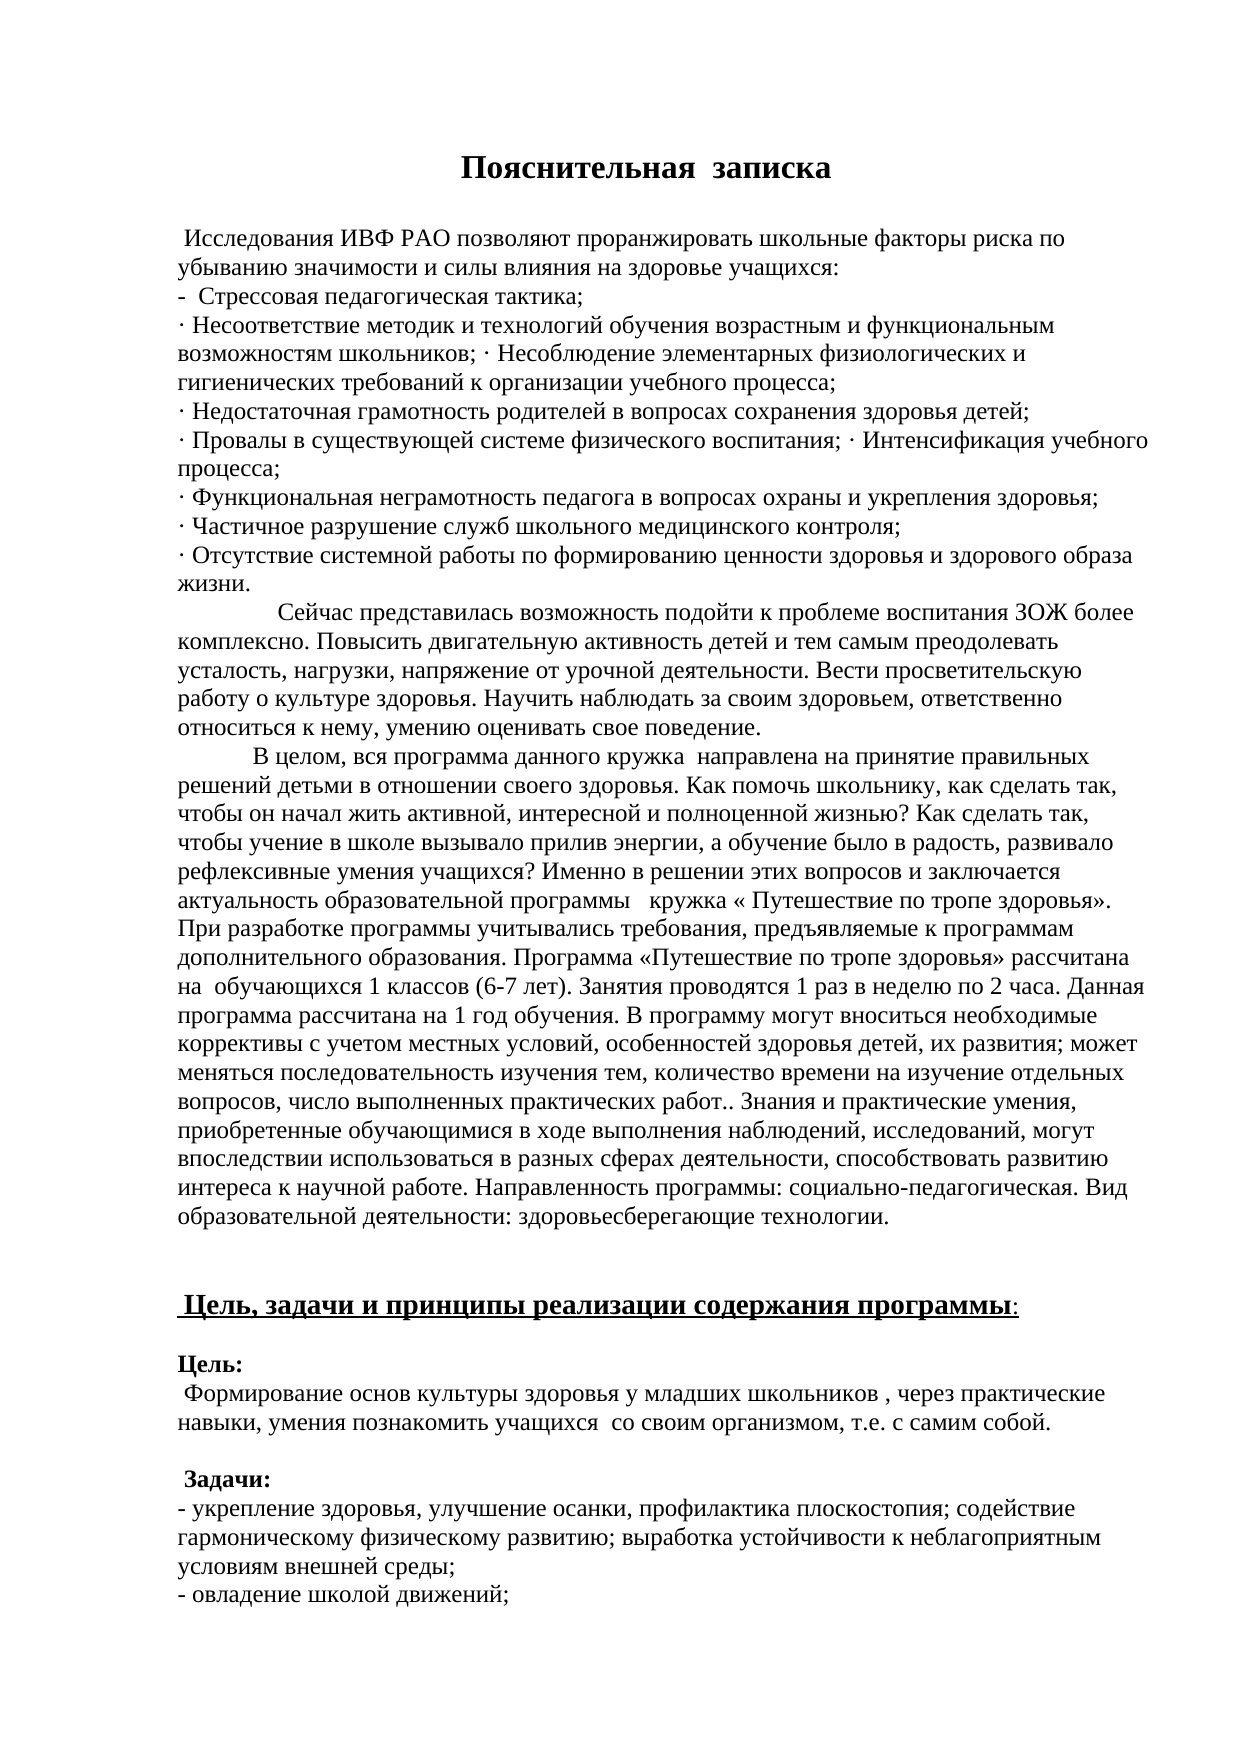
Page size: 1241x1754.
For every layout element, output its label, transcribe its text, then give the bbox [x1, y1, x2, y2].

text · Провалы в существующей системе физического воспитания; · Интенсификация учебного процесса; [177, 425, 1152, 482]
text Исследования ИВФ РАО позволяют проранжировать школьные факторы риска по убыванию значимости и силы влияния на здоровье учащихся: [177, 223, 1152, 281]
text · Недостаточная грамотность родителей в вопросах сохранения здоровья детей; [177, 396, 1152, 425]
text - Стрессовая педагогическая тактика; [177, 281, 1152, 310]
text · Отсутствие системной работы по формированию ценности здоровья и здорового образа жизни. [177, 540, 1152, 597]
text Формирование основ культуры здоровья у младших школьников , через практические навыки, умения познакомить учащихся со своим организмом, т.е. с самим собой. [177, 1378, 1152, 1436]
text Цель: [177, 1349, 1152, 1378]
text В целом, вся программа данного кружка направлена на принятие правильных решений детьми в отношении своего здоровья. Как помочь школьнику, как сделать так, чтобы он начал жить активной, интересной и полноценной жизнью? Как сделать так, чтобы учение в школе вызывало прилив энергии, а обучение было в радость, развивало рефлексивные умения учащихся? Именно в решении этих вопросов и заключается актуальность образовательной программы кружка « Путешествие по тропе здоровья». При разработке программы учитывались требования, предъявляемые к программам дополнительного образования. Программа «Путешествие по тропе здоровья» рассчитана на обучающихся 1 классов (6-7 лет). Занятия проводятся 1 раз в неделю по 2 часа. Данная программа рассчитана на 1 год обучения. В программу могут вноситься необходимые коррективы с учетом местных условий, особенностей здоровья детей, их развития; может меняться последовательность изучения тем, количество времени на изучение отдельных вопросов, число выполненных практических работ.. Знания и практические умения, приобретенные обучающимися в ходе выполнения наблюдений, исследований, могут впоследствии использоваться в разных сферах деятельности, способствовать развитию интереса к научной работе. Направленность программы: социально-педагогическая. Вид образовательной деятельности: здоровьесберегающие технологии. [177, 741, 1152, 1230]
text - укрепление здоровья, улучшение осанки, профилактика плоскостопия; содействие гармоническому физическому развитию; выработка устойчивости к неблагоприятным условиям внешней среды; [177, 1493, 1152, 1579]
text · Несоответствие методик и технологий обучения возрастным и функциональным возможностям школьников; · Несоблюдение элементарных физиологических и гигиенических требований к организации учебного процесса; [177, 310, 1152, 396]
text · Частичное разрушение служб школьного медицинского контроля; [177, 511, 1152, 540]
text Сейчас представилась возможность подойти к проблеме воспитания ЗОЖ более комплексно. Повысить двигательную активность детей и тем самым преодолевать усталость, нагрузки, напряжение от урочной деятельности. Вести просветительскую работу о культуре здоровья. Научить наблюдать за своим здоровьем, ответственно относиться к нему, умению оценивать свое поведение. [177, 597, 1152, 741]
text Пояснительная записка [177, 147, 1152, 185]
text · Функциональная неграмотность педагога в вопросах охраны и укрепления здоровья; [177, 482, 1152, 511]
text Задачи: [177, 1464, 1152, 1493]
text Цель, задачи и принципы реализации содержания программы: [177, 1287, 1152, 1321]
text - овладение школой движений; [177, 1579, 1152, 1608]
